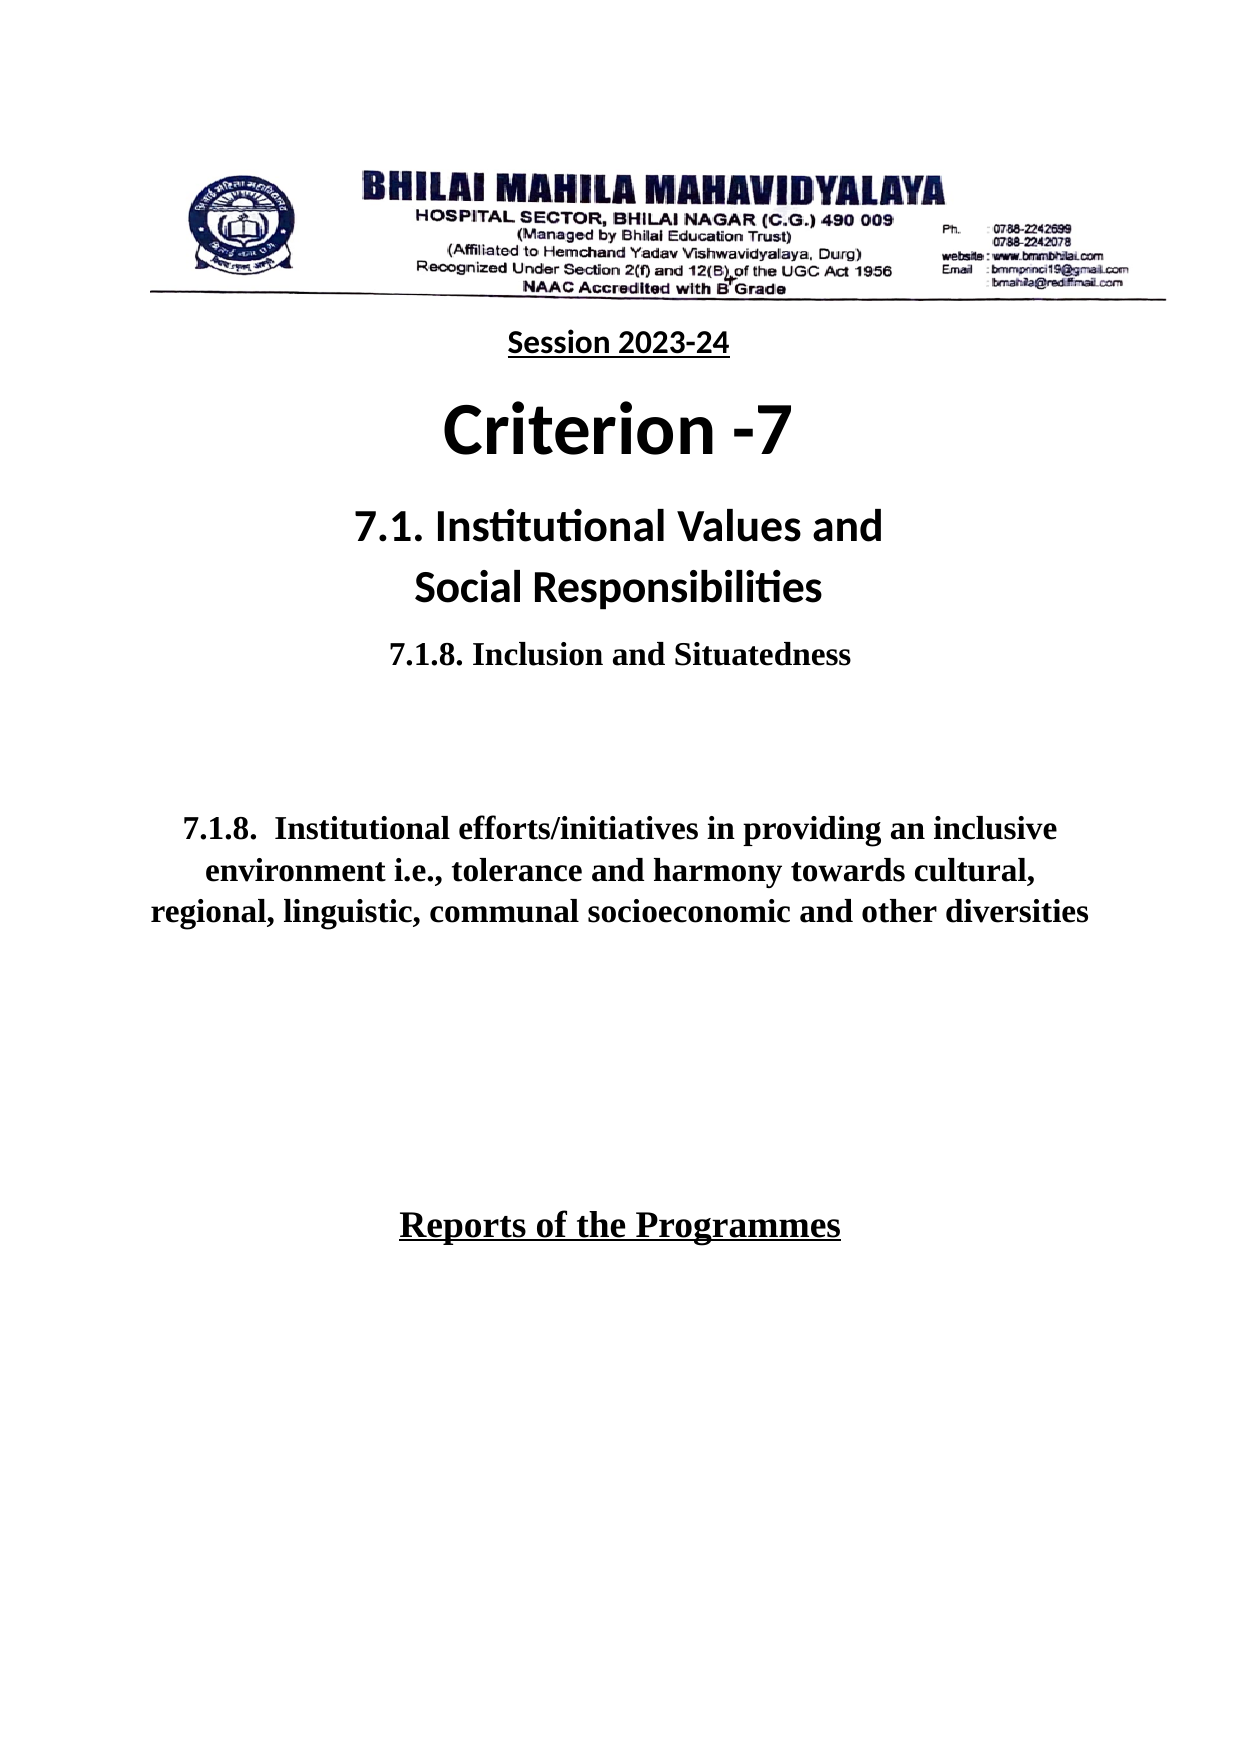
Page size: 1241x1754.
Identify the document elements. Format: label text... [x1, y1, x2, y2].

text 7.1. Institutional Values and Social Responsibilities [311, 497, 926, 613]
text Session 2023-24 [311, 321, 926, 362]
text Reports of the Programmes [150, 1202, 1090, 1245]
text 7.1.8. Inclusion and Situatedness [150, 634, 1090, 673]
text 7.1.8. Institutional efforts/initiatives in providing an inclusive environment i.e., tolerance and harmony towards cultural, regional, linguistic, communal socioeconomic and other diversities [150, 808, 1090, 929]
text Criterion -7 [311, 382, 926, 473]
picture [150, 159, 1183, 303]
